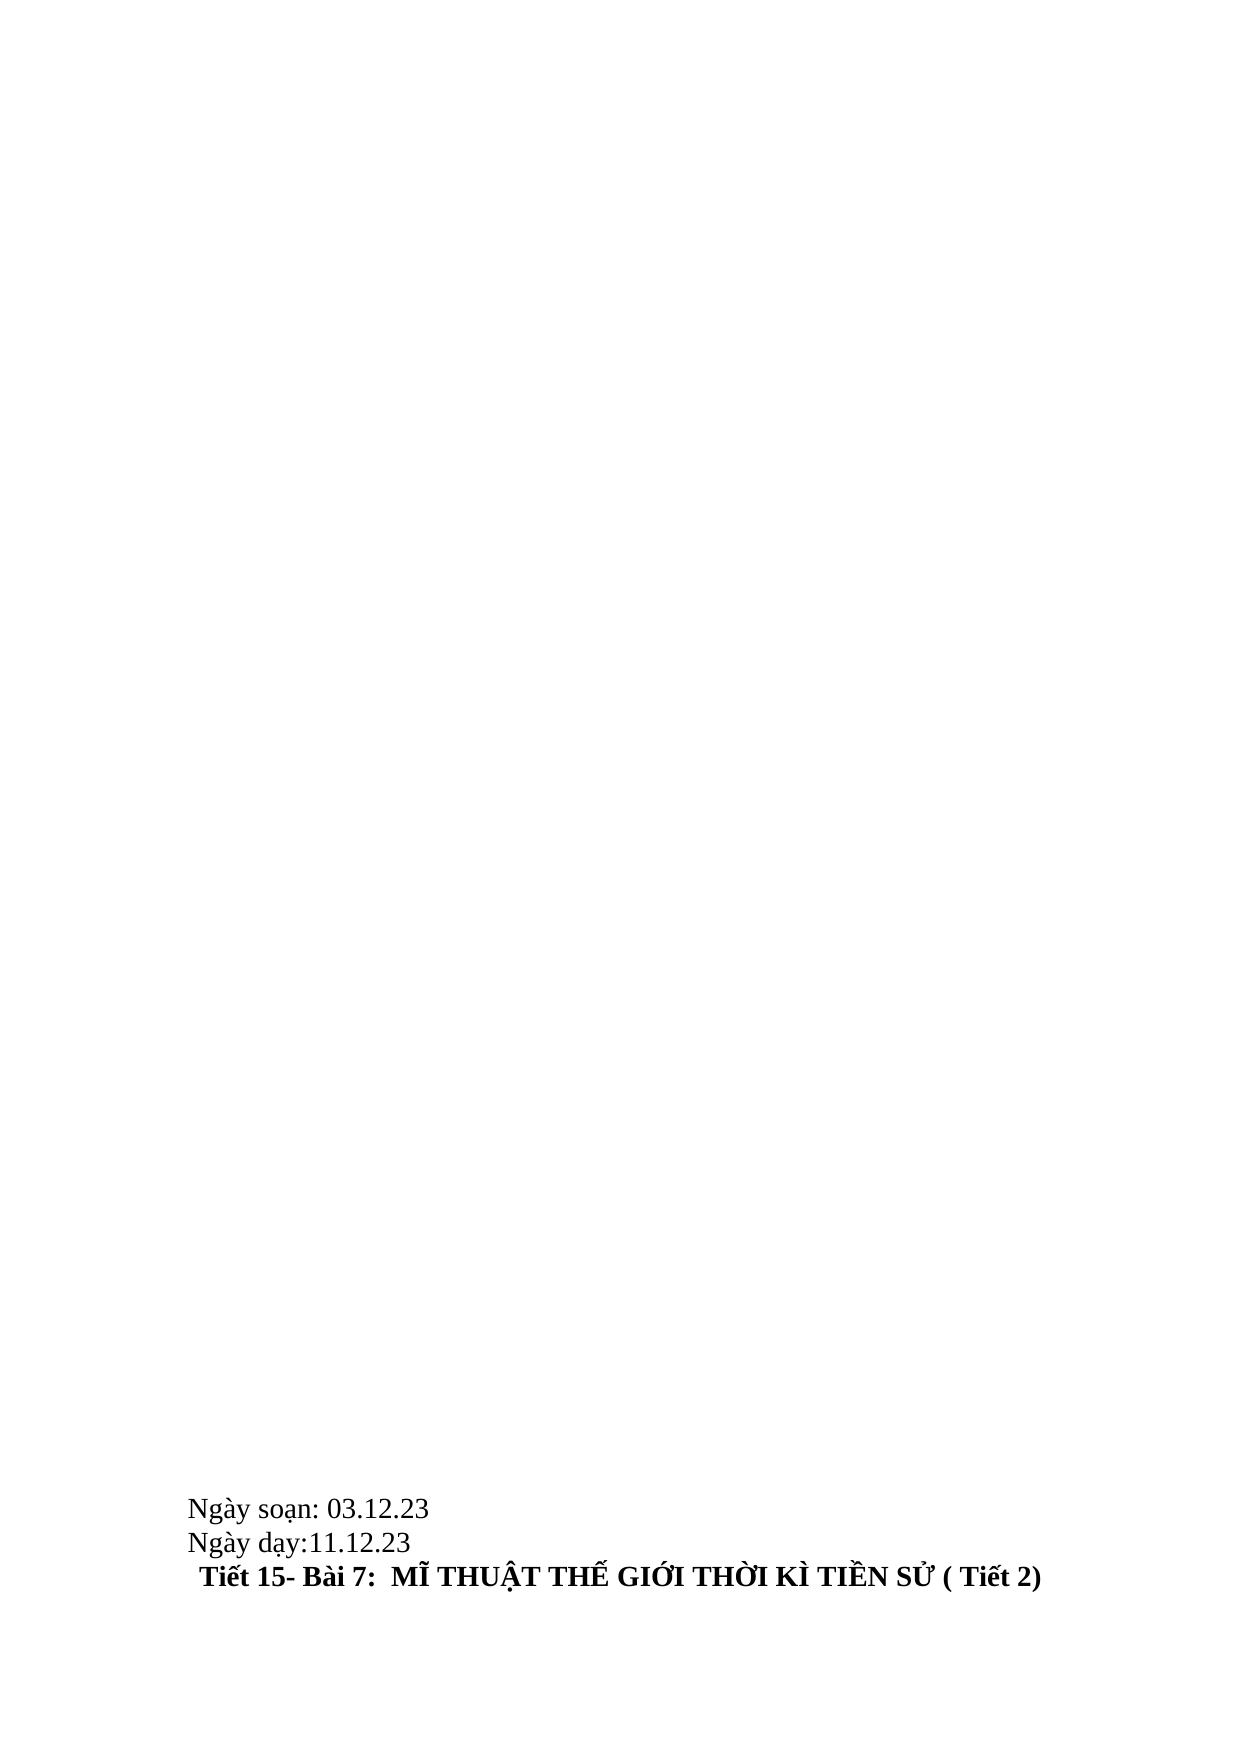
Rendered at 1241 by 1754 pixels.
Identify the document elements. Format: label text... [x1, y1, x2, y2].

text Ngày dạy:11.12.23 [187, 1525, 1053, 1559]
text Ngày soạn: 03.12.23 [187, 1492, 1053, 1525]
text Tiết 15- Bài 7: MĨ THUẬT THẾ GIỚI THỜI KÌ TIỀN SỬ ( Tiết 2) [187, 1559, 1053, 1592]
